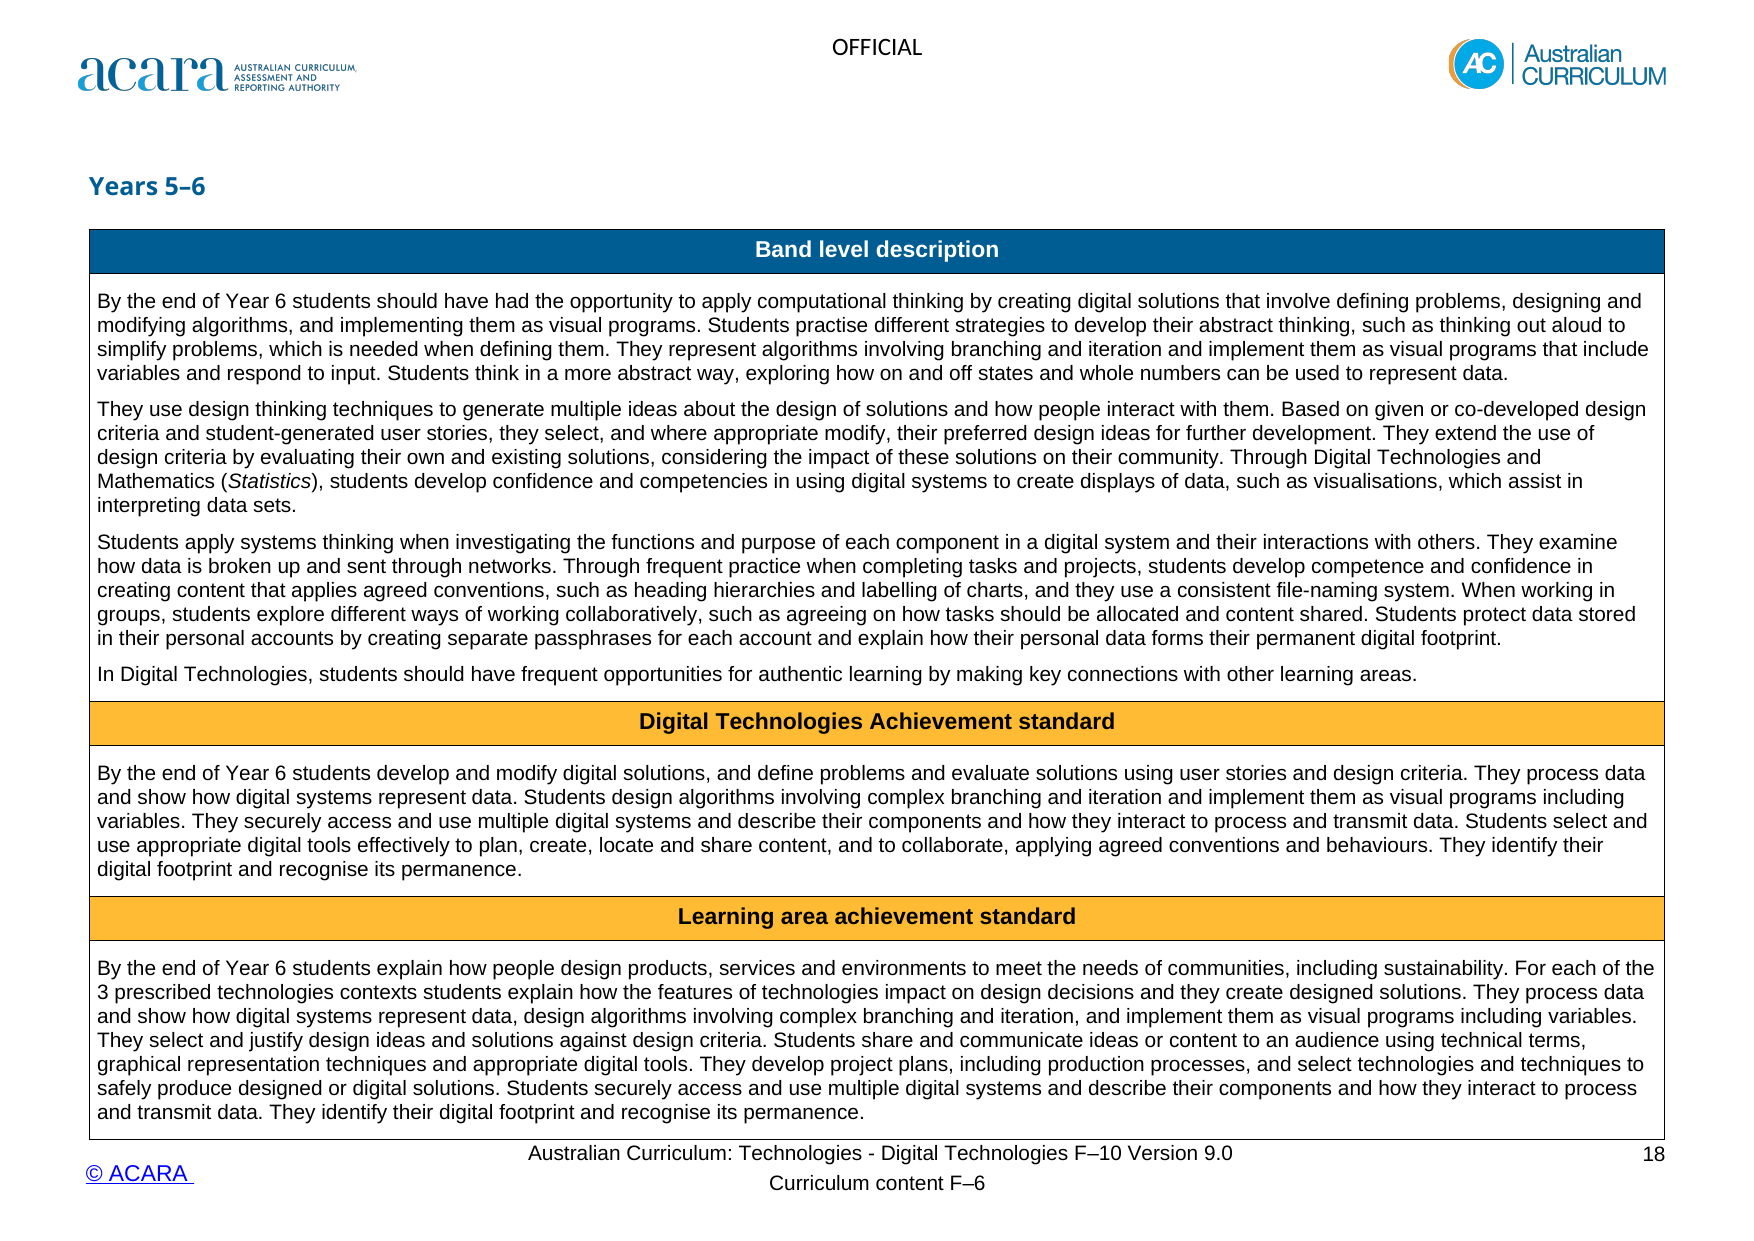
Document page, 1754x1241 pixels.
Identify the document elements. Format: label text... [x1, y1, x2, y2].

table_cell By the end of Year 6 students develop and modify digital solutions, and define problems and evaluate solutions using user stories and design criteria. They process data and show how digital systems represent data. Students design algorithms involving complex branching and iteration and implement them as visual programs including variables. They securely access and use multiple digital systems and describe their components and how they interact to process and transmit data. Students select and use appropriate digital tools effectively to plan, create, locate and share content, and to collaborate, applying agreed conventions and behaviours. They identify their digital footprint and recognise its permanence. [90, 746, 1664, 896]
table_cell By the end of Year 6 students explain how people design products, services and environments to meet the needs of communities, including sustainability. For each of the 3 prescribed technologies contexts students explain how the features of technologies impact on design decisions and they create designed solutions. They process data and show how digital systems represent data, design algorithms involving complex branching and iteration, and implement them as visual programs including variables. They select and justify design ideas and solutions against design criteria. Students share and communicate ideas or content to an audience using technical terms, graphical representation techniques and appropriate digital tools. They develop project plans, including production processes, and select technologies and techniques to safely produce designed or digital solutions. Students securely access and use multiple digital systems and describe their components and how they interact to process and transmit data. They identify their digital footprint and recognise its permanence. [90, 941, 1664, 1138]
table_cell Learning area achievement standard [90, 897, 1664, 940]
picture [1448, 39, 1471, 89]
table_header Band level description [90, 230, 1664, 273]
table_cell Digital Technologies Achievement standard [90, 702, 1664, 745]
subtitle Years 5–6 [89, 168, 1665, 203]
picture [1464, 53, 1495, 73]
table_cell By the end of Year 6 students should have had the opportunity to apply computational thinking by creating digital solutions that involve defining problems, designing and modifying algorithms, and implementing them as visual programs. Students practise different strategies to develop their abstract thinking, such as thinking out aloud to simplify problems, which is needed when defining them. They represent algorithms involving branching and iteration and implement them as visual programs that include variables and respond to input. Students think in a more abstract way, exploring how on and off states and whole numbers can be used to represent data. They use design thinking techniques to generate multiple ideas about the design of solutions and how people interact with them. Based on given or co-developed design criteria and student-generated user stories, they select, and where appropriate modify, their preferred design ideas for further development. They extend the use of design criteria by evaluating their own and existing solutions, considering the impact of these solutions on their community. Through Digital Technologies and Mathematics (Statistics), students develop confidence and competencies in using digital systems to create displays of data, such as visualisations, which assist in interpreting data sets. Students apply systems thinking when investigating the functions and purpose of each component in a digital system and their interactions with others. They examine how data is broken up and sent through networks. Through frequent practice when completing tasks and projects, students develop competence and confidence in creating content that applies agreed conventions, such as heading hierarchies and labelling of charts, and they use a consistent file-naming system. When working in groups, students explore different ways of working collaboratively, such as agreeing on how tasks should be allocated and content shared. Students protect data stored in their personal accounts by creating separate passphrases for each account and explain how their personal data forms their permanent digital footprint. In Digital Technologies, students should have frequent opportunities for authentic learning by making key connections with other learning areas. [90, 274, 1664, 701]
picture [1487, 39, 1666, 89]
picture [78, 58, 357, 91]
